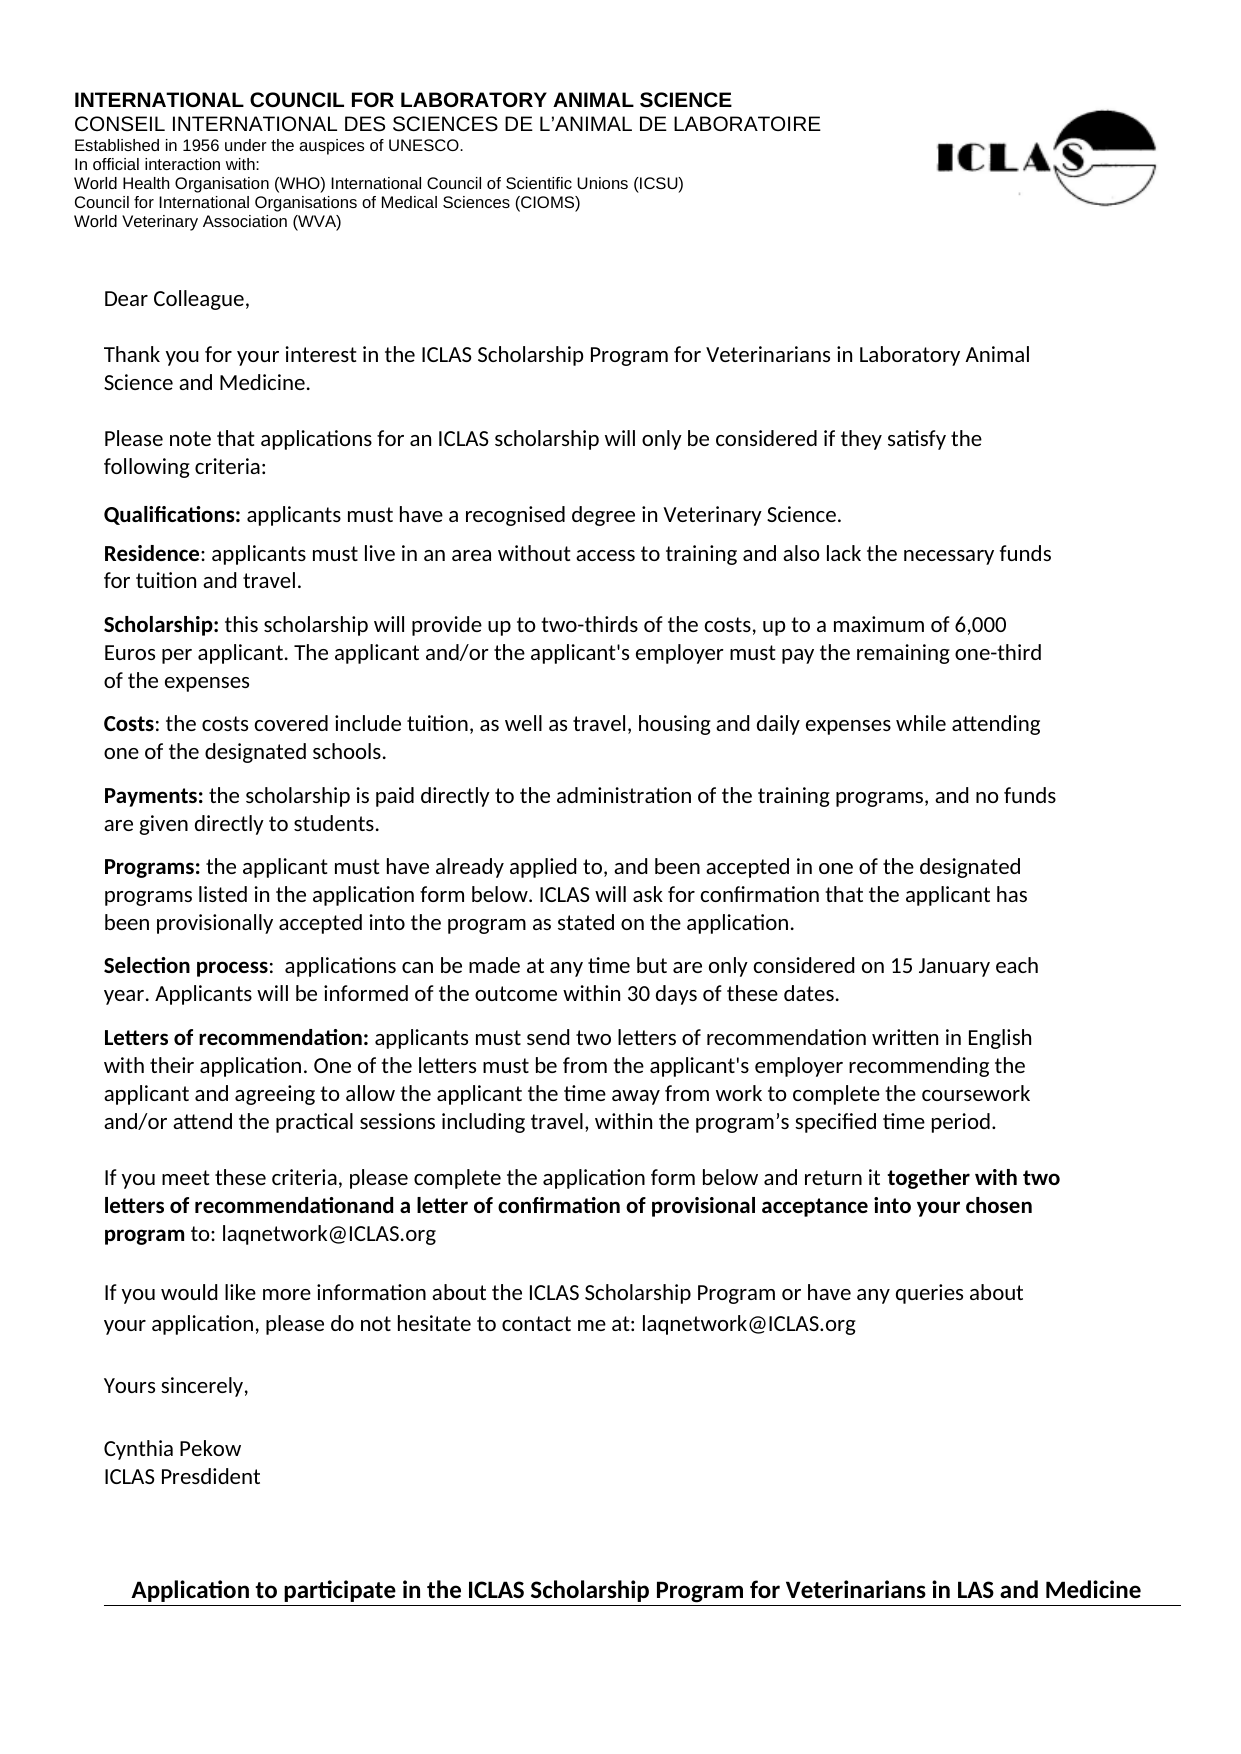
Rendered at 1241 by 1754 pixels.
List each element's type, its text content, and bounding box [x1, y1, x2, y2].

text Dear Colleague, [103, 284, 1063, 312]
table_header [104, 1575, 1181, 1605]
text Thank you for your interest in the ICLAS Scholarship Program for Veterinarians in Laboratory Animal Science and Medicine. [103, 340, 1063, 396]
text Cynthia Pekow [103, 1431, 1063, 1462]
text Letters of recommendation: applicants must send two letters of recommendation written in English with their application. One of the letters must be from the applicant's employer recommending the applicant and agreeing to allow the applicant the time away from work to complete the coursework and/or attend the practical sessions including travel, within the program’s specified time period. [103, 1023, 1063, 1135]
text Residence: applicants must live in an area without access to training and also lack the necessary funds for tuition and travel. [103, 539, 1063, 595]
text ICLAS Presdident [103, 1462, 1063, 1491]
text Costs: the costs covered include tuition, as well as travel, housing and daily expenses while attending one of the designated schools. [103, 709, 1063, 765]
text Programs: the applicant must have already applied to, and been accepted in one of the designated programs listed in the application form below. ICLAS will ask for confirmation that the applicant has been provisionally accepted into the program as stated on the application. [103, 852, 1063, 936]
text Selection process: applications can be made at any time but are only considered on 15 January each year. Applicants will be informed of the outcome within 30 days of these dates. [103, 951, 1063, 1007]
text Qualifications: applicants must have a recognised degree in Veterinary Science. [103, 500, 1063, 528]
text If you meet these criteria, please complete the application form below and return it together with two letters of recommendationand a letter of confirmation of provisional acceptance into your chosen program to: laqnetwork@ICLAS.org [103, 1163, 1063, 1247]
text Yours sincerely, [103, 1369, 1063, 1400]
text If you would like more information about the ICLAS Scholarship Program or have any queries about your application, please do not hesitate to contact me at: laqnetwork@ICLAS.org [103, 1275, 1063, 1337]
text Scholarship: this scholarship will provide up to two-thirds of the costs, up to a maximum of 6,000 Euros per applicant. The applicant and/or the applicant's employer must pay the remaining one-third of the expenses [103, 610, 1063, 694]
text Please note that applications for an ICLAS scholarship will only be considered if they satisfy the following criteria: [103, 424, 1063, 480]
text Payments: the scholarship is paid directly to the administration of the training programs, and no funds are given directly to students. [103, 781, 1063, 837]
